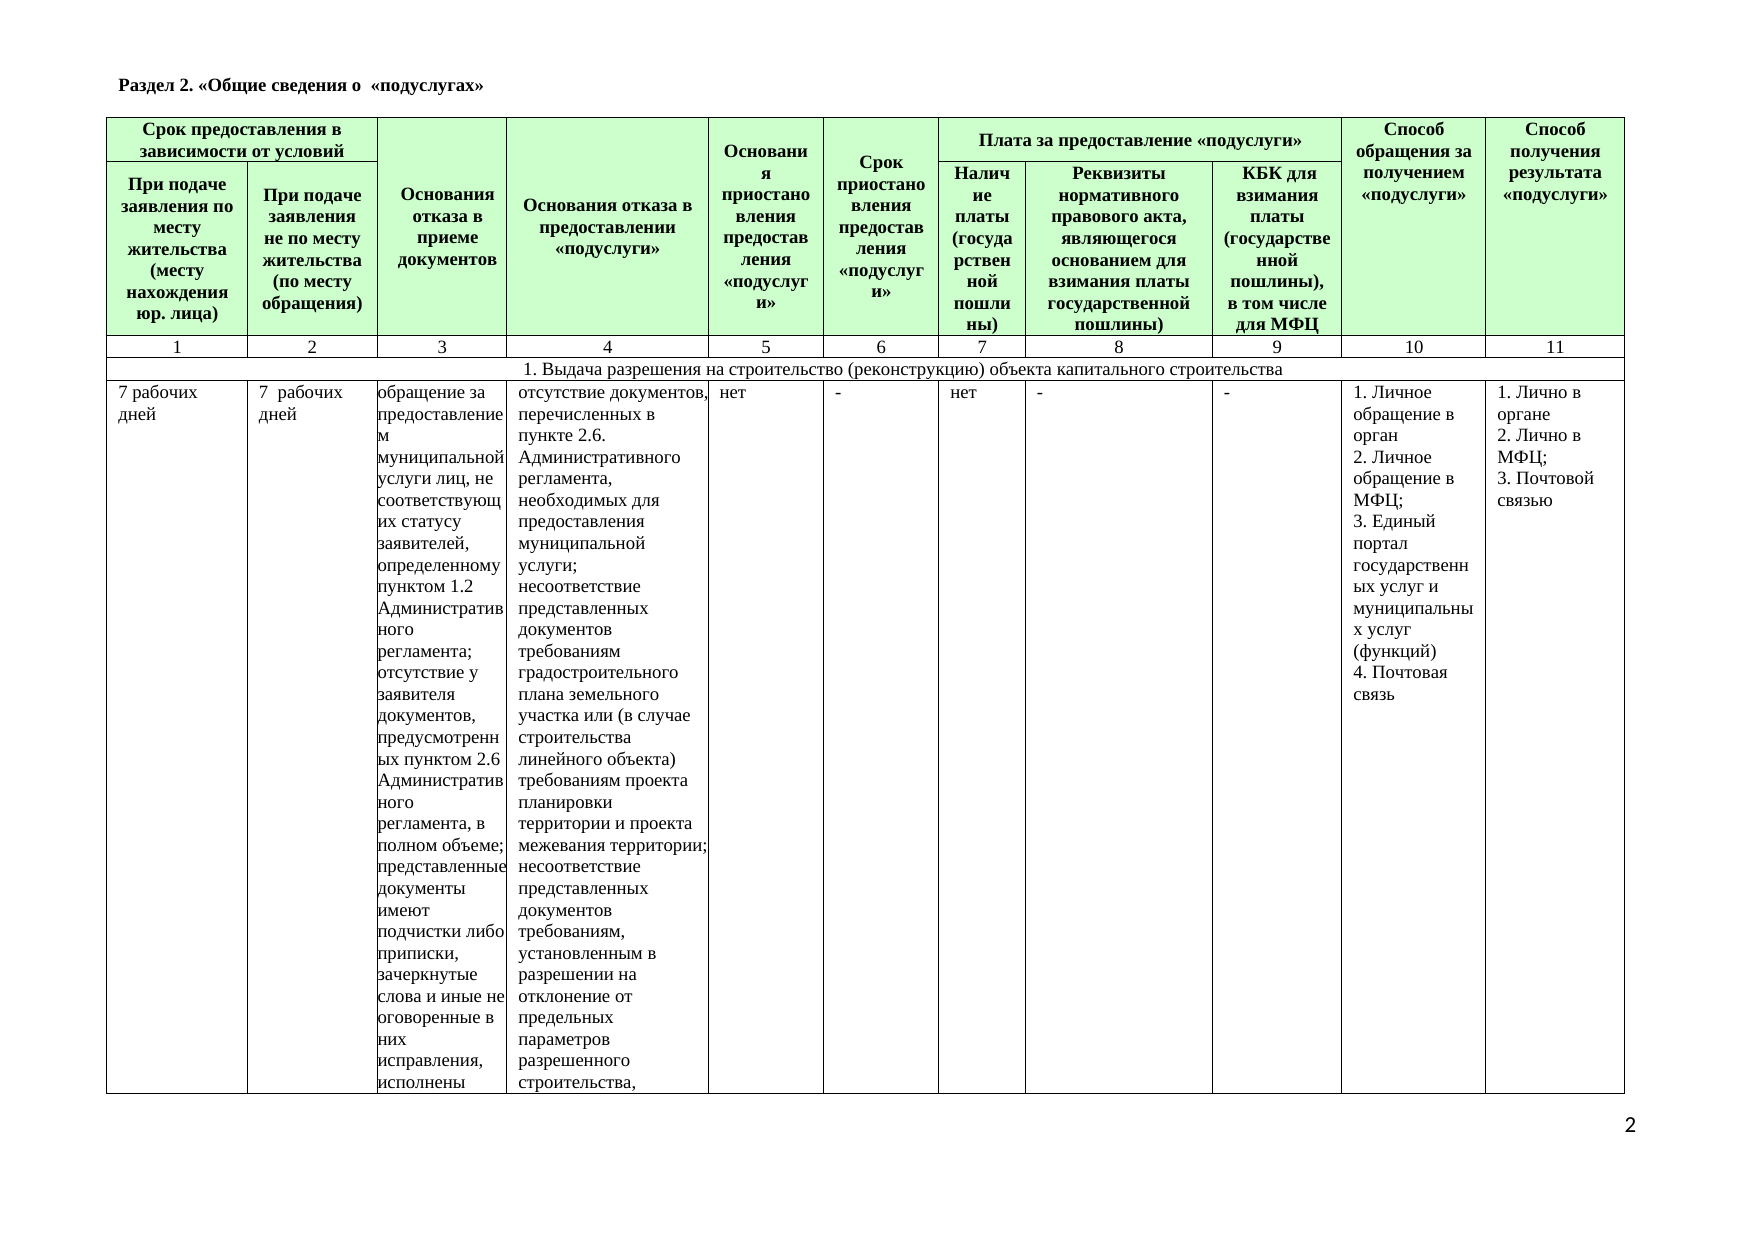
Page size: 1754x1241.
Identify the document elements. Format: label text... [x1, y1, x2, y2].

table_cell 6 [824, 336, 938, 357]
table_cell КБК для взимания платы (государственной пошлины), в том числе для МФЦ [1213, 162, 1341, 335]
table_cell - [824, 381, 938, 1092]
table_header Плата за предоставление «подуслуги» [939, 118, 1341, 161]
table_cell 3 [378, 336, 506, 357]
table_cell 5 [709, 336, 823, 357]
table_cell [378, 381, 506, 1092]
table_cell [1486, 381, 1624, 1092]
table_cell 1 [107, 336, 247, 357]
table_cell 7 рабочих дней [248, 381, 377, 1092]
table_cell - [1213, 381, 1341, 1092]
table_header Срок приостановления предоставления «подуслуги» [824, 118, 938, 335]
table_cell 8 [1026, 336, 1212, 357]
table_header Основания отказа в приеме документов [378, 118, 506, 335]
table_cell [507, 381, 708, 1092]
table_cell 2 [248, 336, 377, 357]
table_header Способ получения результата «подуслуги» [1486, 118, 1624, 335]
table_cell 1. Выдача разрешения на строительство (реконструкцию) объекта капитального строительства [107, 358, 1624, 380]
table_cell 7 [939, 336, 1025, 357]
table_header Способ обращения за получением «подуслуги» [1342, 118, 1485, 335]
table_cell 10 [1342, 336, 1485, 357]
text Раздел 2. «Общие сведения о «подуслугах» [118, 74, 1636, 95]
table_header Основания приостановления предоставления «подуслуги» [709, 118, 823, 335]
table_header Срок предоставления в зависимости от условий [107, 118, 377, 161]
table_cell При подаче заявления не по месту жительства (по месту обращения) [248, 162, 377, 335]
table_cell нет [709, 381, 823, 1092]
table_cell При подаче заявления по месту жительства (месту нахождения юр. лица) [107, 162, 247, 335]
table_cell - [1026, 381, 1212, 1092]
table_cell Наличие платы (государственной пошлины) [939, 162, 1025, 335]
table_header Основания отказа в предоставлении «подуслуги» [507, 118, 708, 335]
table_cell 9 [1213, 336, 1341, 357]
table_cell нет [939, 381, 1025, 1092]
table_cell 7 рабочих дней [107, 381, 247, 1092]
table_cell 4 [507, 336, 708, 357]
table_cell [1342, 381, 1485, 1092]
table_cell 11 [1486, 336, 1624, 357]
table_cell Реквизиты нормативного правового акта, являющегося основанием для взимания платы государственной пошлины) [1026, 162, 1212, 335]
